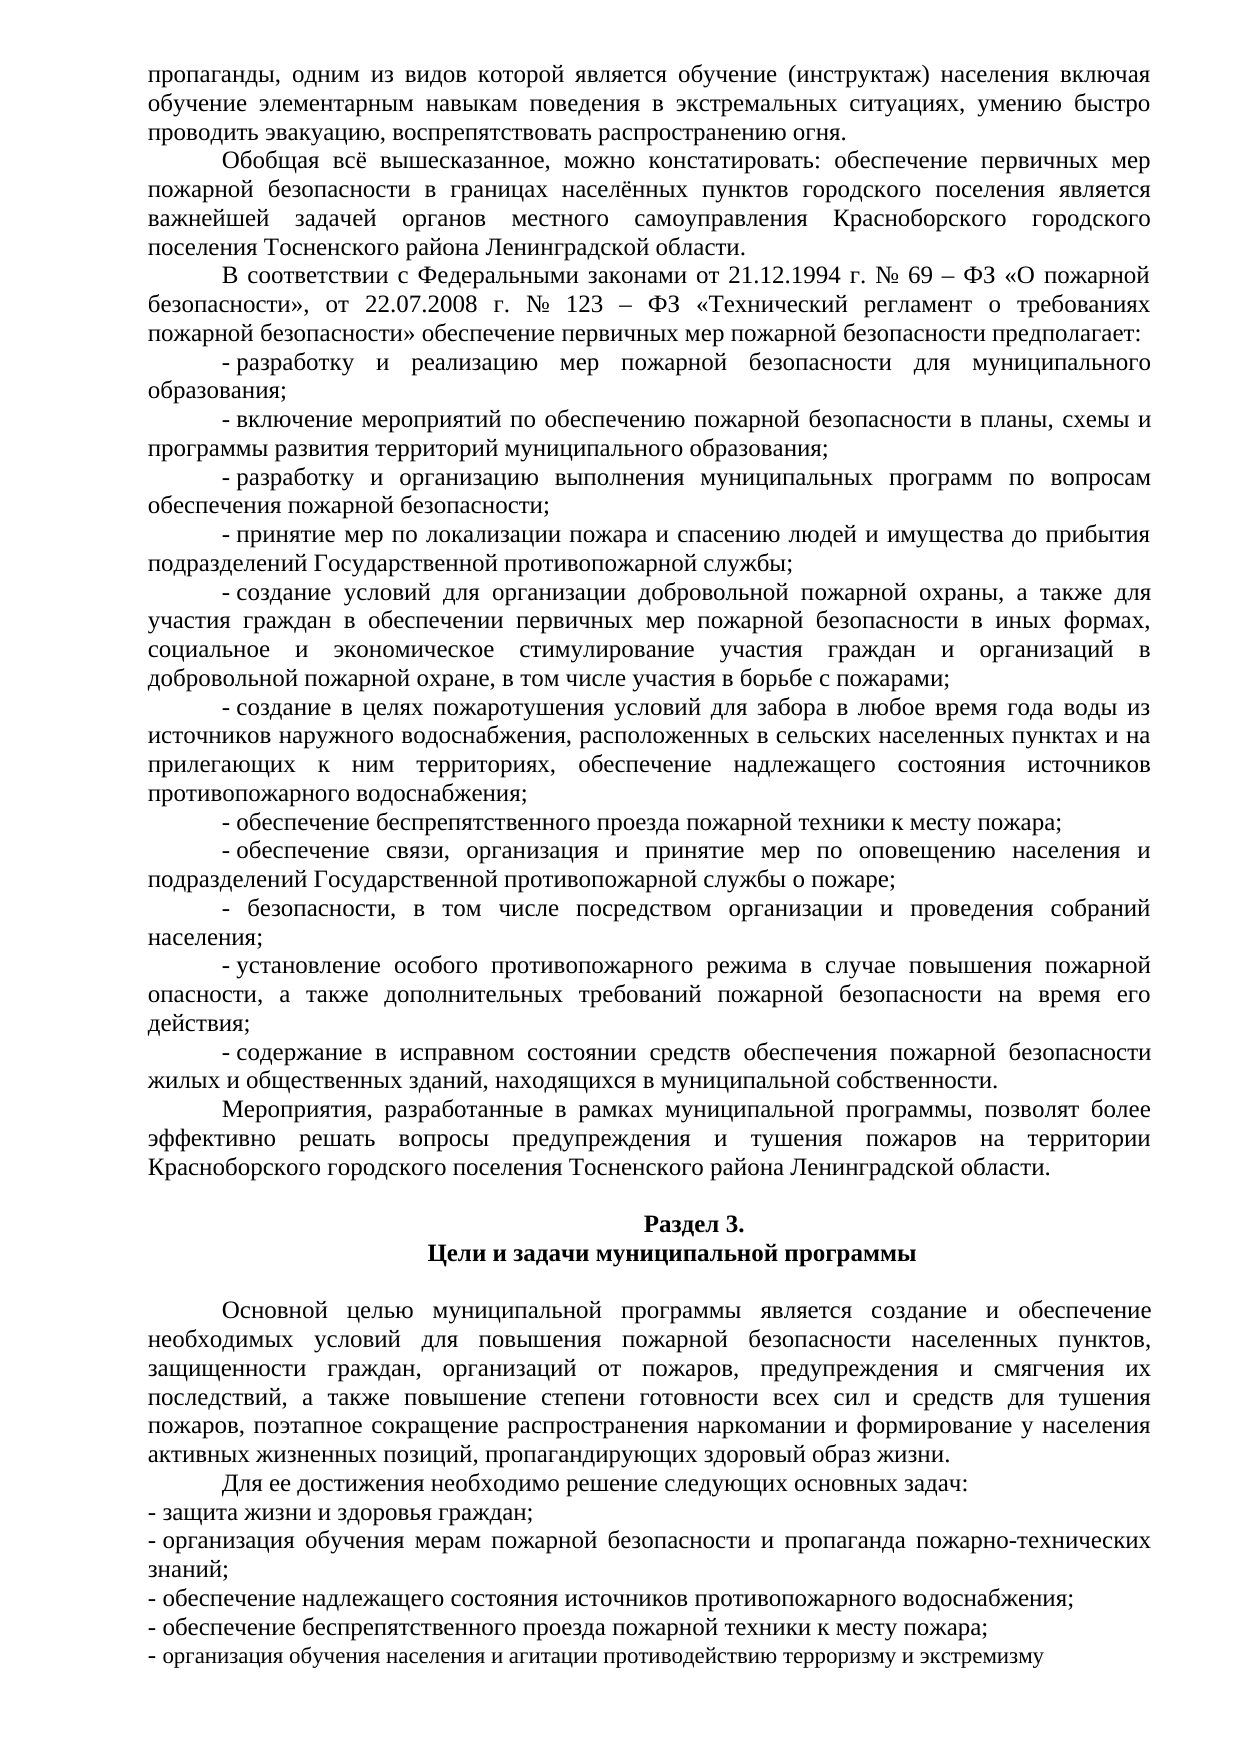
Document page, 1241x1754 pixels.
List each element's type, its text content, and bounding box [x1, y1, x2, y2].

text - обеспечение связи, организация и принятие мер по оповещению населения и подразделений Государственной противопожарной службы о пожаре; [148, 835, 1152, 893]
text - создание условий для организации добровольной пожарной охраны, а также для участия граждан в обеспечении первичных мер пожарной безопасности в иных формах, социальное и экономическое стимулирование участия граждан и организаций в добровольной пожарной охране, в том числе участия в борьбе с пожарами; [148, 577, 1152, 692]
list Цели и задачи муниципальной программы [207, 1238, 1108, 1267]
text - разработку и организацию выполнения муниципальных программ по вопросам обеспечения пожарной безопасности; [148, 462, 1152, 519]
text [148, 59, 1152, 145]
text - защита жизни и здоровья граждан; [148, 1497, 1152, 1525]
text - включение мероприятий по обеспечению пожарной безопасности в планы, схемы и программы развития территорий муниципального образования; [148, 404, 1152, 462]
text - разработку и реализацию мер пожарной безопасности для муниципального образования; [148, 347, 1152, 404]
text - принятие мер по локализации пожара и спасению людей и имущества до прибытия подразделений Государственной противопожарной службы; [148, 519, 1152, 577]
text Обобщая всё вышесказанное, можно констатировать: обеспечение первичных мер пожарной безопасности в границах населённых пунктов городского поселения является важнейшей задачей органов местного самоуправления Красноборского городского поселения Тосненского района Ленинградской области. [148, 145, 1152, 260]
text - организация обучения населения и агитации противодействию терроризму и экстремизму [148, 1640, 1152, 1669]
text - создание в целях пожаротушения условий для забора в любое время года воды из источников наружного водоснабжения, расположенных в сельских населенных пунктах и на прилегающих к ним территориях, обеспечение надлежащего состояния источников противопожарного водоснабжения; [148, 692, 1152, 807]
text Основной целью муниципальной программы является создание и обеспечение необходимых условий для повышения пожарной безопасности населенных пунктов, защищенности граждан, организаций от пожаров, предупреждения и смягчения их последствий, а также повышение степени готовности всех сил и средств для тушения пожаров, поэтапное сокращение распространения наркомании и формирование у населения активных жизненных позиций, пропагандирующих здоровый образ жизни. [148, 1295, 1152, 1468]
text - установление особого противопожарного режима в случае повышения пожарной опасности, а также дополнительных требований пожарной безопасности на время его действия; [148, 950, 1152, 1037]
text - обеспечение надлежащего состояния источников противопожарного водоснабжения; [148, 1583, 1152, 1612]
text - содержание в исправном состоянии средств обеспечения пожарной безопасности жилых и общественных зданий, находящихся в муниципальной собственности. [148, 1037, 1152, 1094]
text В соответствии с Федеральными законами от 21.12.1994 г. № 69 – ФЗ «О пожарной безопасности», от 22.07.2008 г. № 123 – ФЗ «Технический регламент о требованиях пожарной безопасности» обеспечение первичных мер пожарной безопасности предполагает: [148, 260, 1152, 347]
text - обеспечение беспрепятственного проезда пожарной техники к месту пожара; [148, 1612, 1152, 1640]
text - безопасности, в том числе посредством организации и проведения собраний населения; [148, 893, 1152, 950]
text - организация обучения мерам пожарной безопасности и пропаганда пожарно-технических знаний; [148, 1525, 1152, 1583]
text - обеспечение беспрепятственного проезда пожарной техники к месту пожара; [148, 807, 1152, 835]
text Мероприятия, разработанные в рамках муниципальной программы, позволят более эффективно решать вопросы предупреждения и тушения пожаров на территории Красноборского городского поселения Тосненского района Ленинградской области. [148, 1094, 1152, 1180]
text Для ее достижения необходимо решение следующих основных задач: [148, 1468, 1152, 1497]
list Раздел 3. [207, 1209, 1152, 1238]
